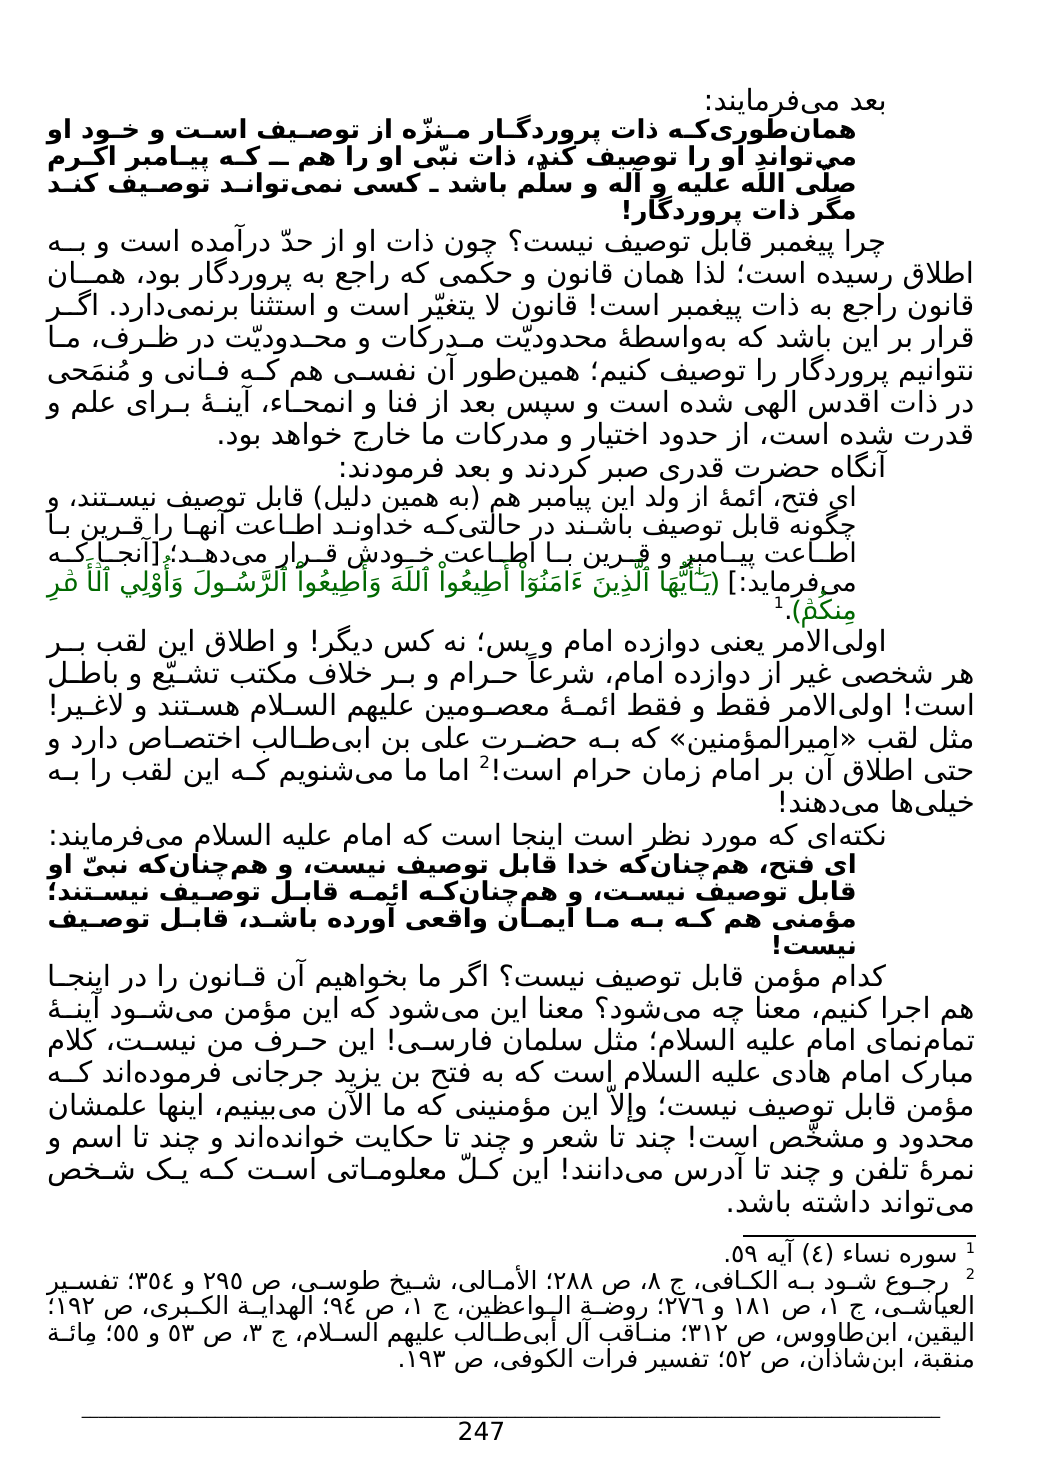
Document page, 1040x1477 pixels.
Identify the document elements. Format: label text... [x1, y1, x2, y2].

text ای فتح، ائمۀ از ولد این پیامبر هم (به همین دلیل) قابل توصیف نیستند، و چگونه قابل توصیف باشند در حالتی‌که خداوند اطاعت آنها را قرین با اطاعت پیامبر و قرین با اطاعت خودش قرار می‌دهد؛ [آنجا که می‌فرماید:] ﴿يَـٰٓأَيُّهَا ٱلَّذِينَ ءَامَنُوٓاْ أَطِيعُواْ ٱللَهَ وَأَطِيعُواْ ٱلرَّسُولَ وَأُوْلِي ٱلۡأَمۡرِ مِنكُمۡ﴾. [47, 484, 857, 626]
text آنگاه حضرت قدری صبر کردند و بعد فرمودند: [47, 452, 975, 484]
text بعد می‌فرمایند: [47, 84, 975, 117]
text ای فتح، هم‌چنان‌که خدا قابل توصیف نیست، و هم‌چنان‌که نبیّ او قابل توصیف نیست، و هم‌چنان‌که ائمه قابل توصیف نیستند؛ مؤمنی هم که به ما ایمان واقعی آورده باشد، قابل توصیف نیست! [47, 852, 857, 961]
text نکته‌ای که مورد نظر است اینجا است که امام علیه السلام می‌فرمایند: [47, 819, 975, 852]
text کدام مؤمن قابل توصیف نیست؟ اگر ما بخواهیم آن قانون را در اینجا هم اجرا کنیم، معنا چه می‌شود؟ معنا این می‌شود که این مؤمن می‌شود آینۀ تمام‌نمای امام علیه السلام؛ مثل سلمان فارسی! این حرف من نیست، کلام مبارک امام هادی علیه السلام است که به فتح بن یزید جرجانی فرموده‌اند که مؤمن قابل توصیف نیست؛ وإلاّ این مؤمنینی که ما الآن می‌بینیم، اینها علمشان محدود و مشخّص است! چند تا شعر و چند تا حکایت خوانده‌اند و چند تا اسم و نمرۀ تلفن و چند تا آدرس می‌دانند! این کلّ معلوماتی است که یک شخص می‌تواند داشته باشد. [47, 961, 975, 1219]
text اولی‌الامر یعنی دوازده امام و بس؛ نه کس دیگر! و اطلاق این لقب بر هر شخصی غیر از دوازده امام، شرعاً حرام و بر خلاف مکتب تشیّع و باطل است! اولی‌الامر فقط و فقط ائمۀ معصومین علیهم السلام هستند و لاغیر! مثل لقب «امیرالمؤمنین» که به حضرت علی بن ابی‌طالب اختصاص دارد و حتی اطلاق آن بر امام زمان حرام است! اما ما می‌شنویم که این لقب را به خیلی‌ها می‌دهند! [47, 626, 975, 819]
text همان‌طوری‌که ذات پروردگار منزّه از توصیف است و خود او می‌تواند او را توصیف کند، ذات نبّی او را هم ـ که پیامبر اکرم صلّی اللَه علیه و آله و سلّم باشد ـ کسی نمی‌تواند توصیف کند مگر ذات پروردگار! [47, 117, 857, 226]
text چرا پیغمبر قابل توصیف نیست؟ چون ذات او از حدّ درآمده است و به اطلاق رسیده است؛ لذا همان قانون و حکمی که راجع به پروردگار بود، همان قانون راجع به ذات پیغمبر است! قانون لا یتغیّر است و استثنا برنمی‌دارد. اگر قرار بر این باشد که به‌واسطۀ محدودیّت مدرکات و محدودیّت در ظرف، ما نتوانیم پروردگار را توصیف کنیم؛ همین‌طور آن نفسی هم که فانی و مُنمَحی در ذات اقدس الهی شده است و سپس بعد از فنا و انمحاء، آینۀ برای علم و قدرت شده است، از حدود اختیار و مدرکات ما خارج خواهد بود. [47, 226, 975, 452]
